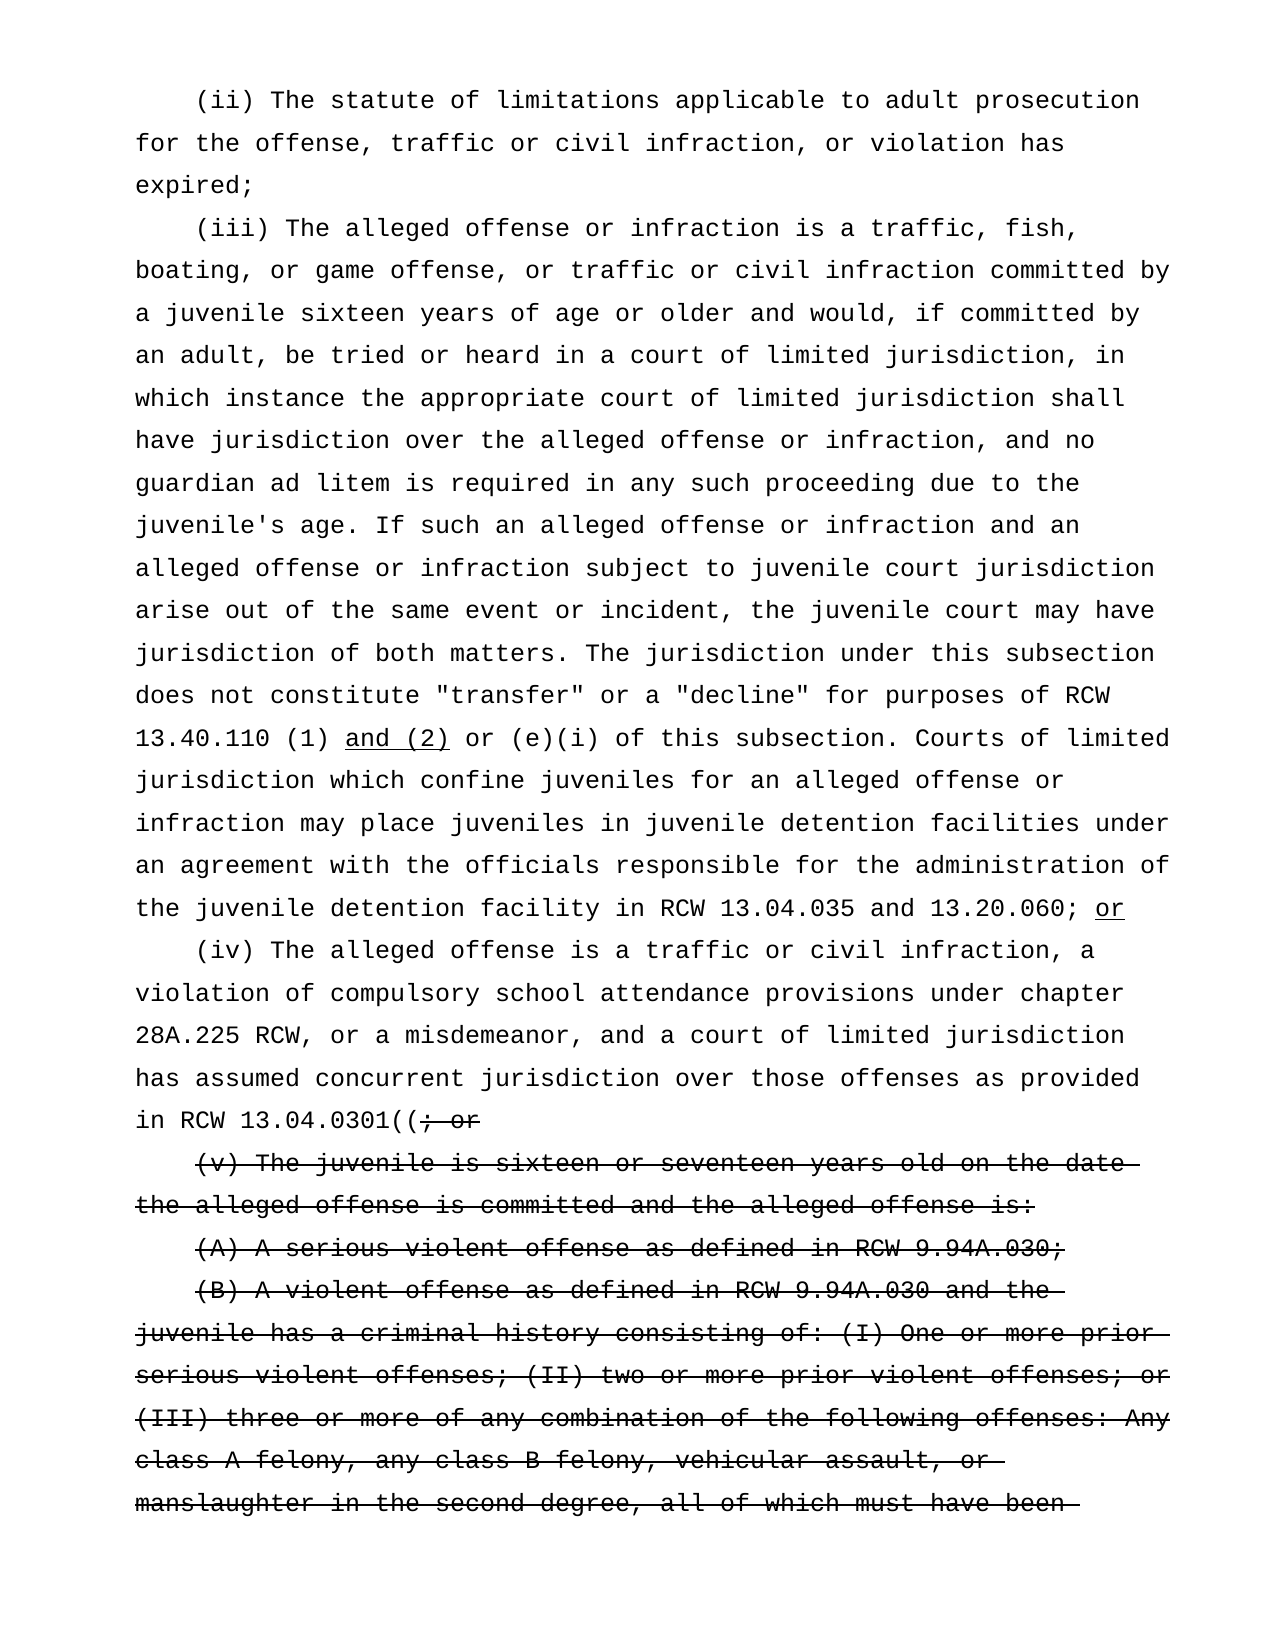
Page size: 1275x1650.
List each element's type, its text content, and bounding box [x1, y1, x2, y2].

text (iii) The alleged offense or infraction is a traffic, fish, boating, or game offense, or traffic or civil infraction committed by a juvenile sixteen years of age or older and would, if committed by an adult, be tried or heard in a court of limited jurisdiction, in which instance the appropriate court of limited jurisdiction shall have jurisdiction over the alleged offense or infraction, and no guardian ad litem is required in any such proceeding due to the juvenile's age. If such an alleged offense or infraction and an alleged offense or infraction subject to juvenile court jurisdiction arise out of the same event or incident, the juvenile court may have jurisdiction of both matters. The jurisdiction under this subsection does not constitute "transfer" or a "decline" for purposes of RCW 13.40.110 (1) and (2) or (e)(i) of this subsection. Courts of limited jurisdiction which confine juveniles for an alleged offense or infraction may place juveniles in juvenile detention facilities under an agreement with the officials responsible for the administration of the juvenile detention facility in RCW 13.04.035 and 13.20.060; or [135, 202, 1170, 925]
text (iv) The alleged offense is a traffic or civil infraction, a violation of compulsory school attendance provisions under chapter 28A.225 RCW, or a misdemeanor, and a court of limited jurisdiction has assumed concurrent jurisdiction over those offenses as provided in RCW 13.04.0301((; or [135, 925, 1170, 1137]
text (v) The juvenile is sixteen or seventeen years old on the date the alleged offense is committed and the alleged offense is: [135, 1137, 1170, 1222]
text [135, 1421, 1170, 1520]
text (A) A serious violent offense as defined in RCW 9.94A.030; [135, 1222, 1170, 1265]
text (ii) The statute of limitations applicable to adult prosecution for the offense, traffic or civil infraction, or violation has expired; [135, 75, 1170, 202]
